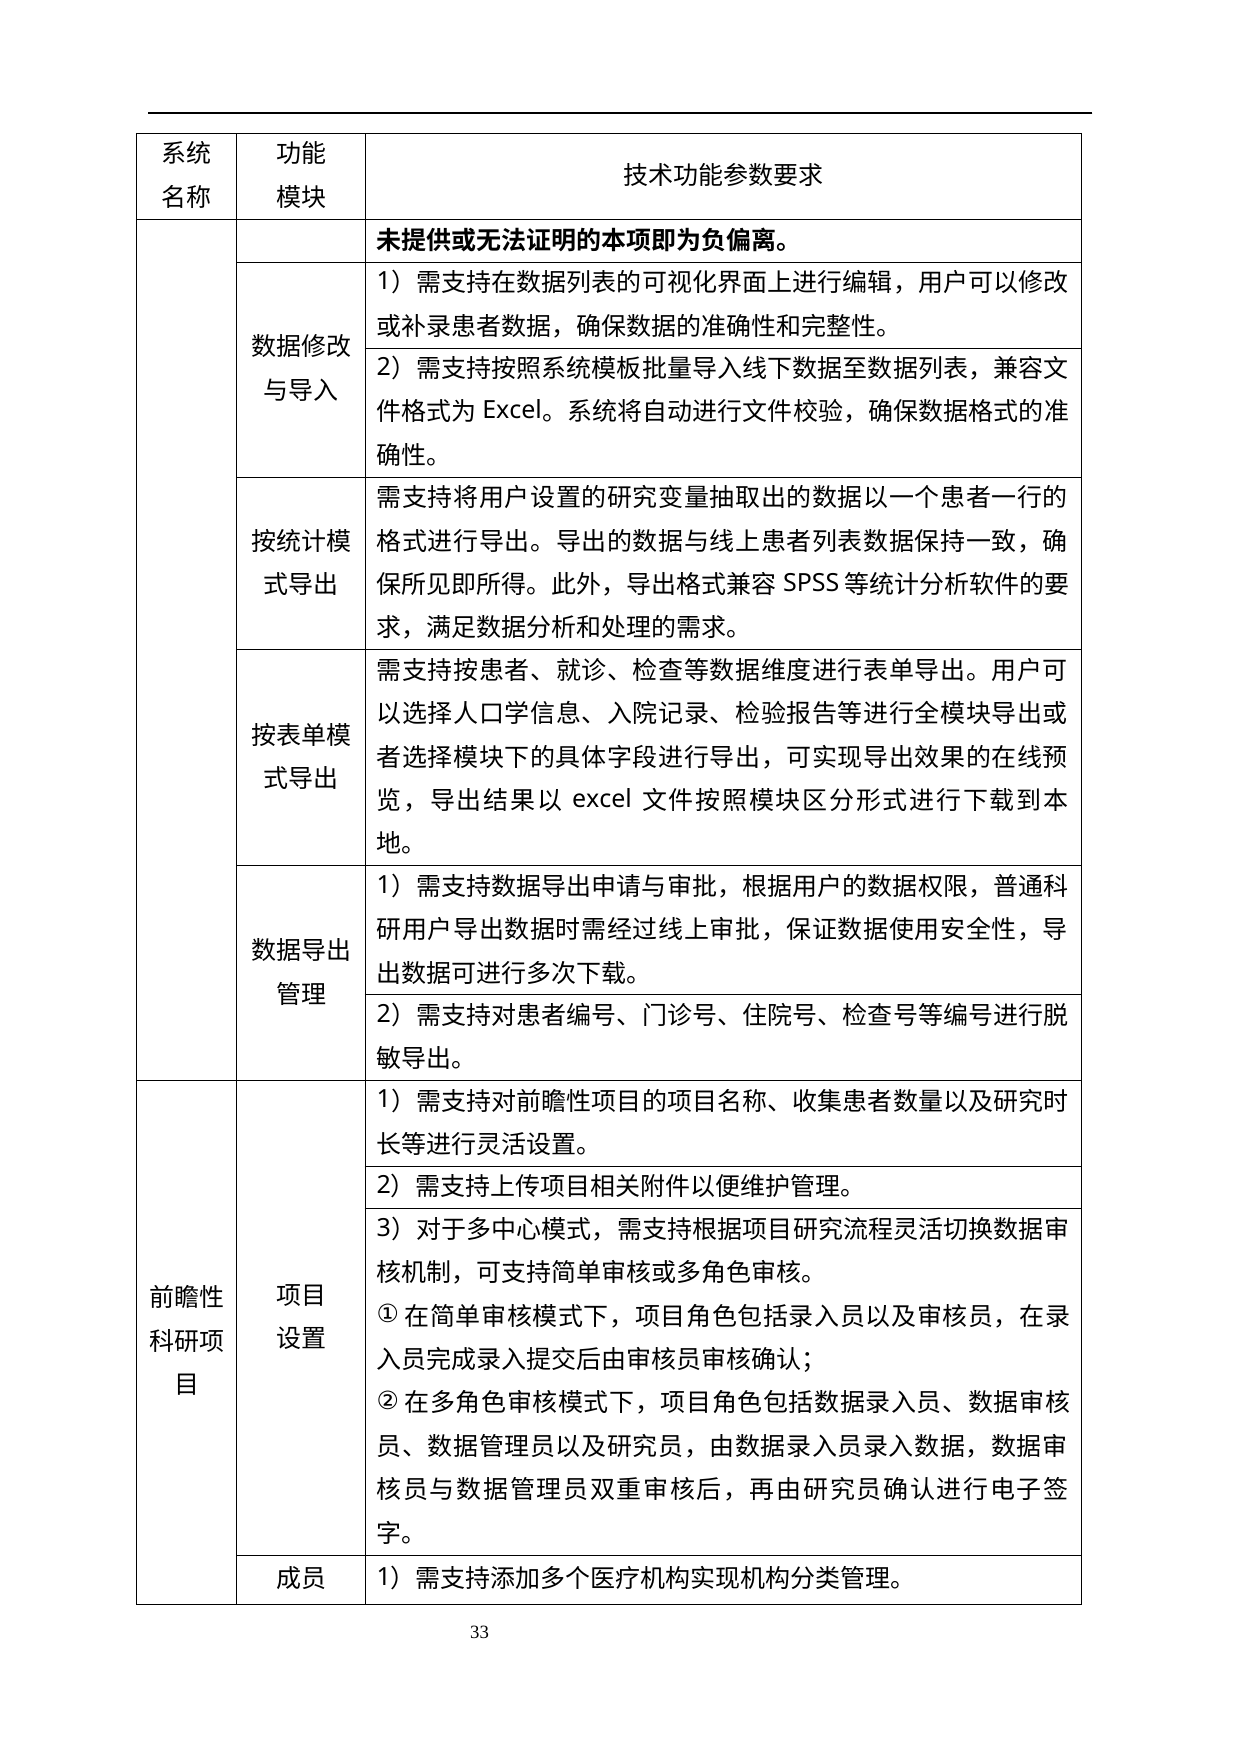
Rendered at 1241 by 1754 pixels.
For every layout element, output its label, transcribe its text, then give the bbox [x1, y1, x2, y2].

table_cell 数据导出管理 [237, 866, 365, 1080]
table_cell 1）需支持对前瞻性项目的项目名称、收集患者数量以及研究时长等进行灵活设置。 [366, 1081, 1081, 1166]
table_cell 1）需支持在数据列表的可视化界面上进行编辑，用户可以修改或补录患者数据，确保数据的准确性和完整性。 [366, 263, 1081, 347]
table_cell 需支持将用户设置的研究变量抽取出的数据以一个患者一行的格式进行导出。导出的数据与线上患者列表数据保持一致，确保所见即所得。此外，导出格式兼容SPSS等统计分析软件的要求，满足数据分析和处理的需求。 [366, 478, 1081, 649]
table_cell 需支持按患者、就诊、检查等数据维度进行表单导出。用户可以选择人口学信息、入院记录、检验报告等进行全模块导出或者选择模块下的具体字段进行导出，可实现导出效果的在线预览，导出结果以 excel 文件按照模块区分形式进行下载到本地。 [366, 650, 1081, 865]
table_cell 1）需支持数据导出申请与审批，根据用户的数据权限，普通科研用户导出数据时需经过线上审批，保证数据使用安全性，导出数据可进行多次下载。 [366, 866, 1081, 994]
table_header 技术功能参数要求 [366, 134, 1081, 219]
table_cell 前瞻性科研项目 [137, 1081, 236, 1603]
table_cell 按表单模式导出 [237, 650, 365, 865]
table_cell 3）对于多中心模式，需支持根据项目研究流程灵活切换数据审核机制，可支持简单审核或多角色审核。 ①在简单审核模式下，项目角色包括录入员以及审核员，在录入员完成录入提交后由审核员审核确认； ②在多角色审核模式下，项目角色包括数据录入员、数据审核员、数据管理员以及研究员，由数据录入员录入数据，数据审核员与数据管理员双重审核后，再由研究员确认进行电子签字。 [366, 1209, 1081, 1554]
table_cell 1）需支持添加多个医疗机构实现机构分类管理。 [366, 1556, 1081, 1603]
table_header 系统 名称 [137, 134, 236, 219]
table_cell 2）需支持按照系统模板批量导入线下数据至数据列表，兼容文件格式为Excel。系统将自动进行文件校验，确保数据格式的准确性。 [366, 349, 1081, 477]
table_cell 数据修改与导入 [237, 263, 365, 477]
table_cell 项目 设置 [237, 1081, 365, 1554]
table_cell 2）需支持上传项目相关附件以便维护管理。 [366, 1167, 1081, 1208]
table_cell 按统计模式导出 [237, 478, 365, 649]
table_cell 2）需支持对患者编号、门诊号、住院号、检查号等编号进行脱敏导出。 [366, 995, 1081, 1080]
table_cell 成员 管理 [237, 1556, 365, 1603]
table_header 功能 模块 [237, 134, 365, 219]
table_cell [366, 220, 1081, 262]
